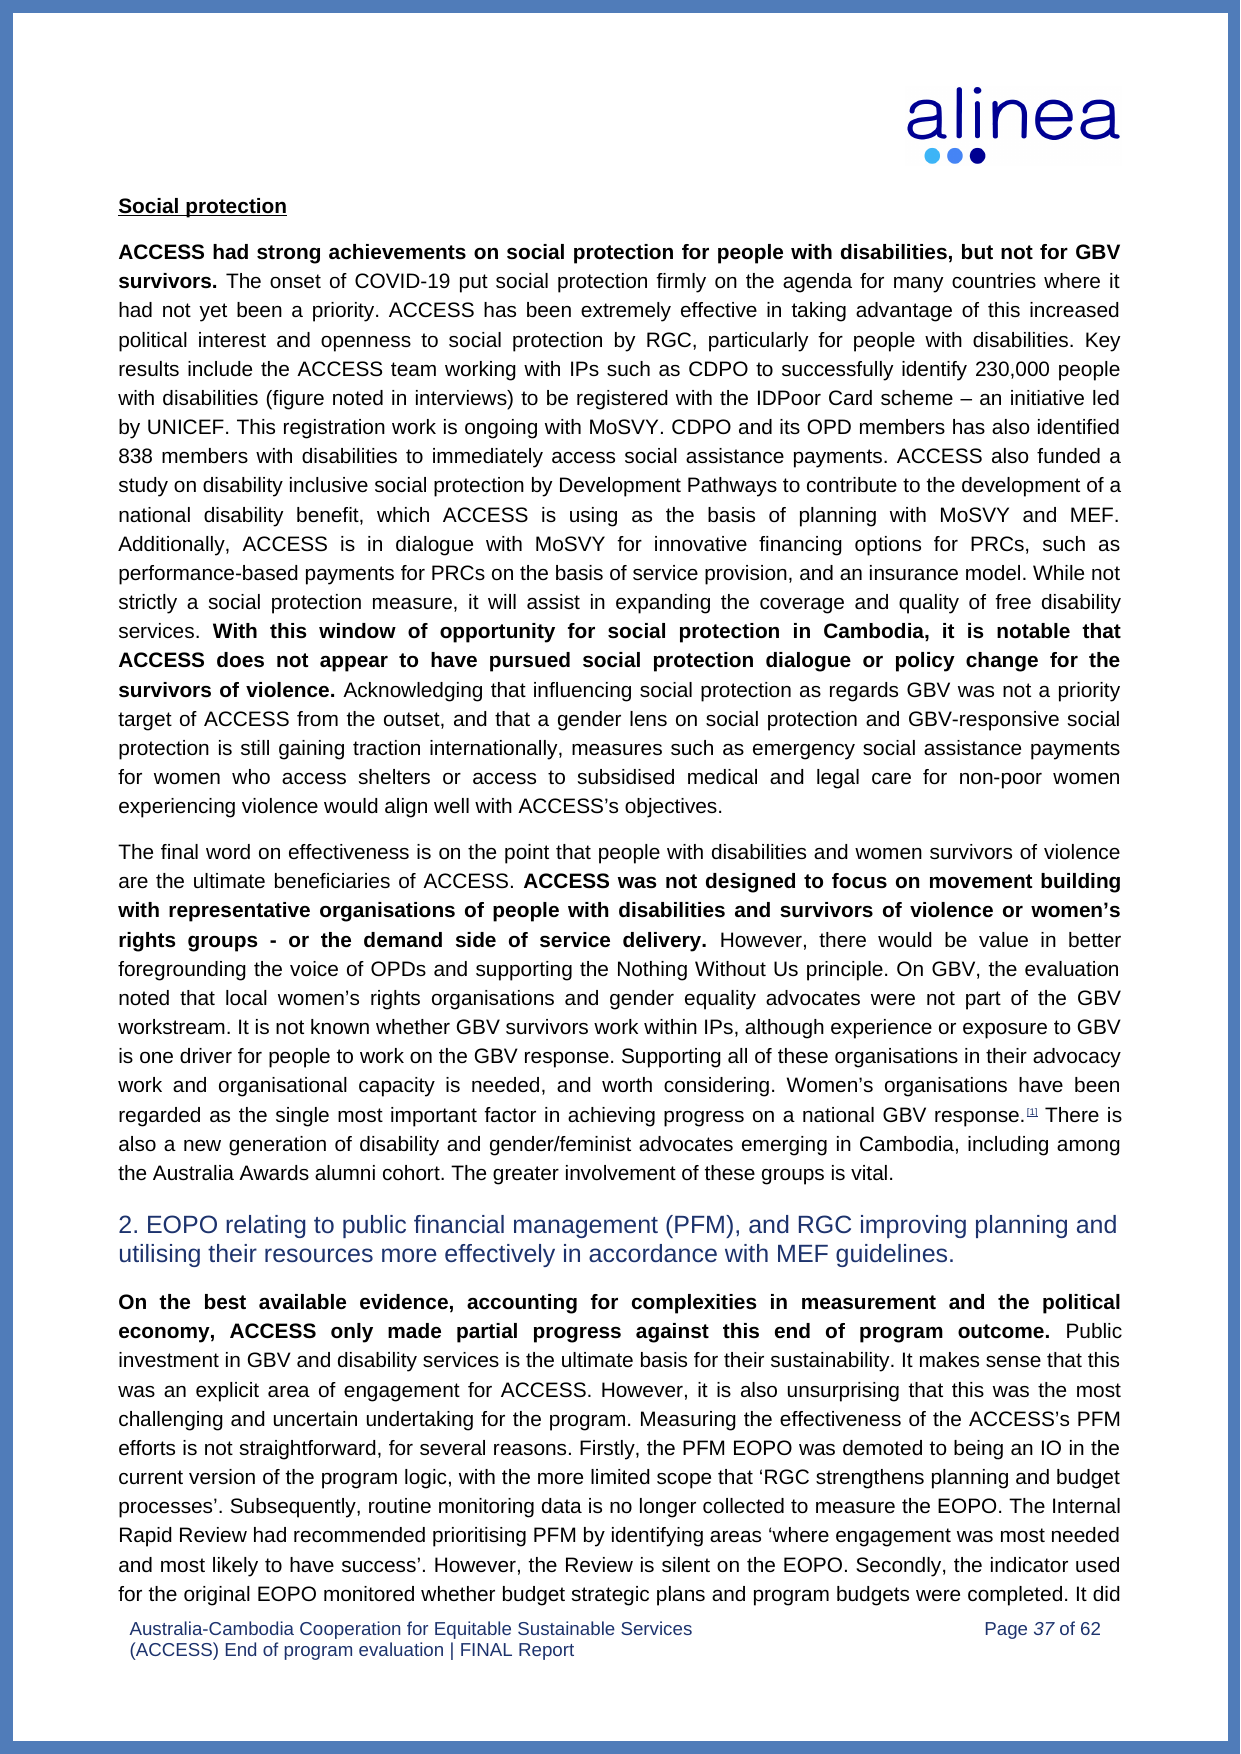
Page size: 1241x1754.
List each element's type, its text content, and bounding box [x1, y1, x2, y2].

subtitle 2. EOPO relating to public financial management (PFM), and RGC improving planning and utilising their resources more effectively in accordance with MEF guidelines. [118, 1210, 1122, 1268]
text The final word on effectiveness is on the point that people with disabilities and women survivors of violence are the ultimate beneficiaries of ACCESS. ACCESS was not designed to focus on movement building with representative organisations of people with disabilities and survivors of violence or women’s rights groups - or the demand side of service delivery. However, there would be value in better foregrounding the voice of OPDs and supporting the Nothing Without Us principle. On GBV, the evaluation noted that local women’s rights organisations and gender equality advocates were not part of the GBV workstream. It is not known whether GBV survivors work within IPs, although experience or exposure to GBV is one driver for people to work on the GBV response. Supporting all of these organisations in their advocacy work and organisational capacity is needed, and worth considering. Women’s organisations have been regarded as the single most important factor in achieving progress on a national GBV response.[1] There is also a new generation of disability and gender/feminist advocates emerging in Cambodia, including among the Australia Awards alumni cohort. The greater involvement of these groups is vital. [118, 835, 1122, 1185]
text ACCESS had strong achievements on social protection for people with disabilities, but not for GBV survivors. The onset of COVID-19 put social protection firmly on the agenda for many countries where it had not yet been a priority. ACCESS has been extremely effective in taking advantage of this increased political interest and openness to social protection by RGC, particularly for people with disabilities. Key results include the ACCESS team working with IPs such as CDPO to successfully identify 230,000 people with disabilities (figure noted in interviews) to be registered with the IDPoor Card scheme – an initiative led by UNICEF. This registration work is ongoing with MoSVY. CDPO and its OPD members has also identified 838 members with disabilities to immediately access social assistance payments. ACCESS also funded a study on disability inclusive social protection by Development Pathways to contribute to the development of a national disability benefit, which ACCESS is using as the basis of planning with MoSVY and MEF. Additionally, ACCESS is in dialogue with MoSVY for innovative financing options for PRCs, such as performance-based payments for PRCs on the basis of service provision, and an insurance model. While not strictly a social protection measure, it will assist in expanding the coverage and quality of free disability services. With this window of opportunity for social protection in Cambodia, it is notable that ACCESS does not appear to have pursued social protection dialogue or policy change for the survivors of violence. Acknowledging that influencing social protection as regards GBV was not a priority target of ACCESS from the outset, and that a gender lens on social protection and GBV-responsive social protection is still gaining traction internationally, measures such as emergency social assistance payments for women who access shelters or access to subsidised medical and legal care for non-poor women experiencing violence would align well with ACCESS’s objectives. [118, 235, 1122, 818]
text Social protection [118, 189, 1122, 218]
picture [904, 86, 1123, 166]
